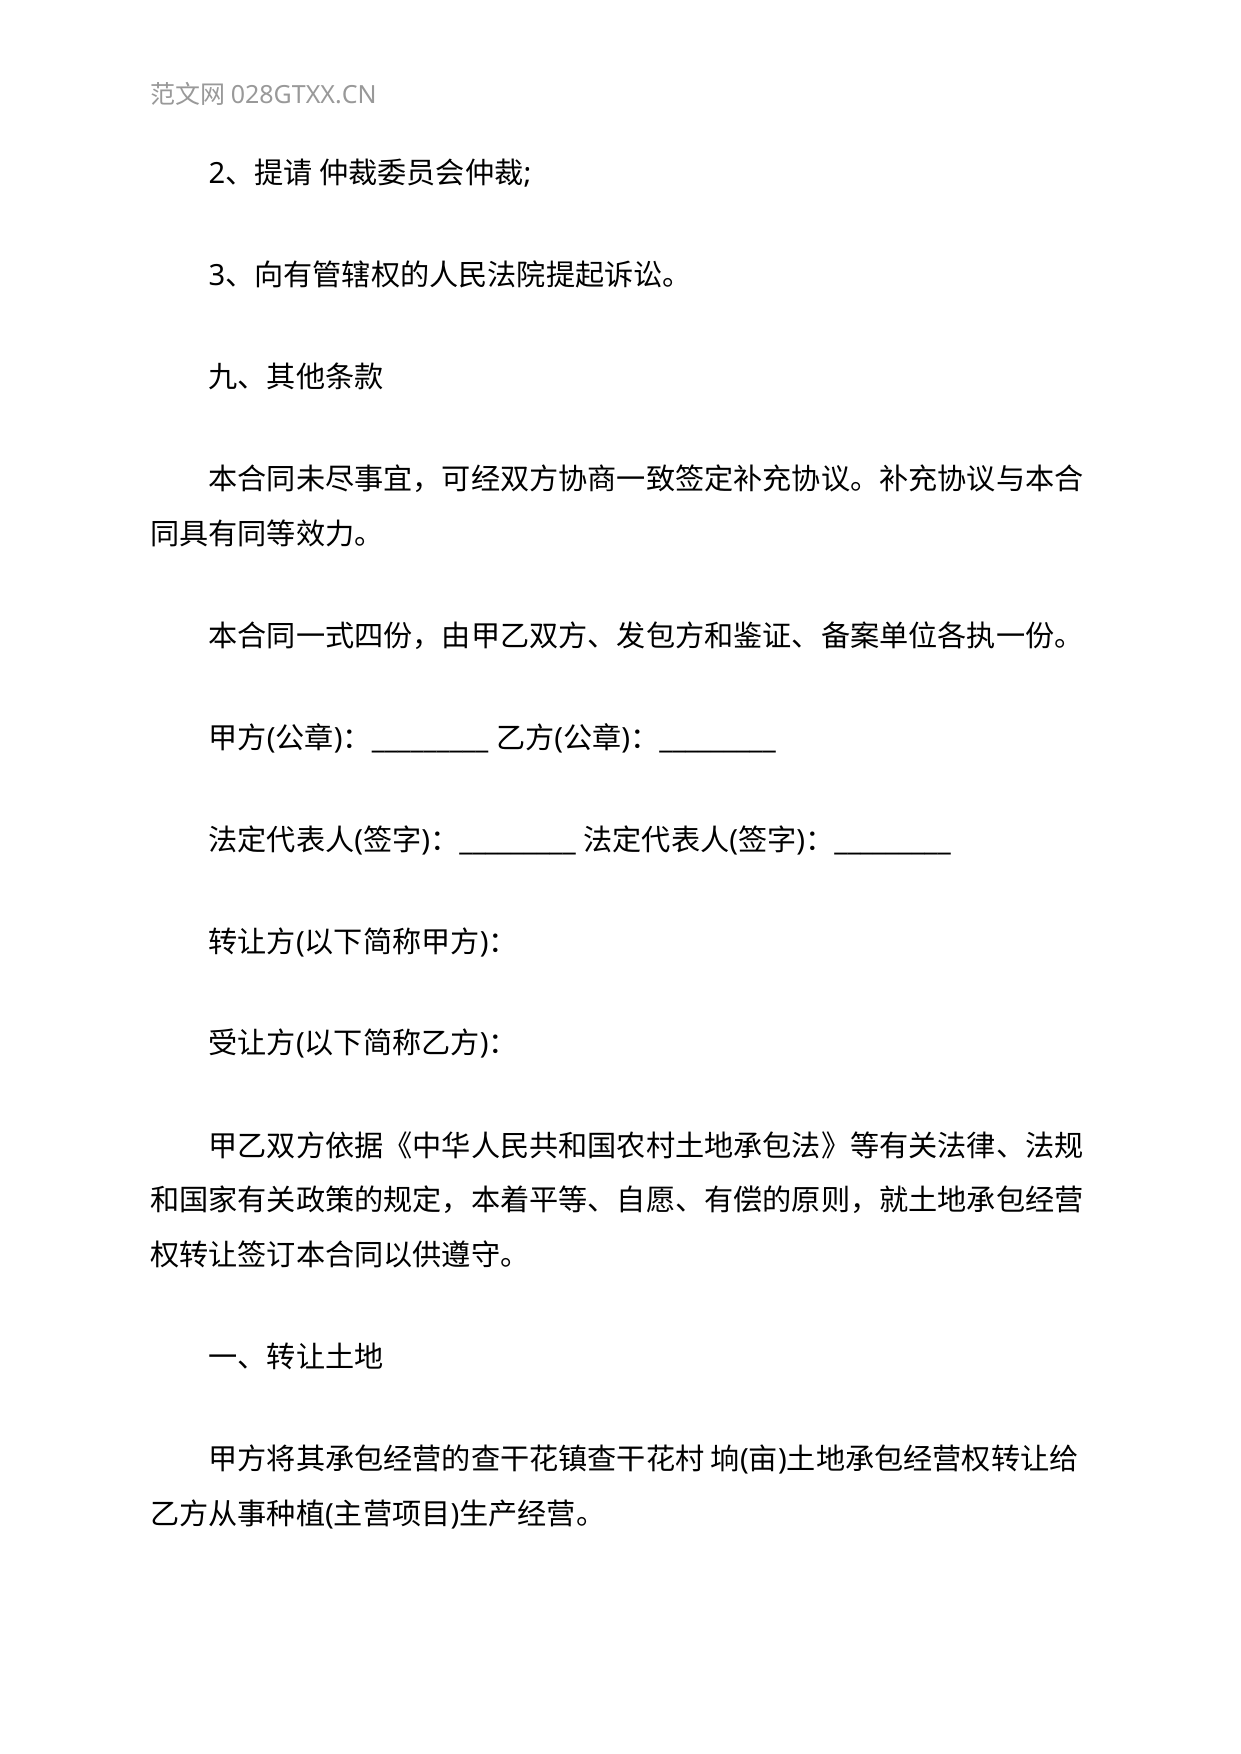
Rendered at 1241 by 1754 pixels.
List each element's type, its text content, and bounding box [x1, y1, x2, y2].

text 一、转让土地 [150, 1334, 1090, 1376]
text 法定代表人(签字)：_________ 法定代表人(签字)：_________ [150, 816, 1090, 858]
text 甲乙双方依据《中华人民共和国农村土地承包法》等有关法律、法规和国家有关政策的规定，本着平等、自愿、有偿的原则，就土地承包经营权转让签订本合同以供遵守。 [150, 1122, 1090, 1274]
text 甲方(公章)：_________ 乙方(公章)：_________ [150, 714, 1090, 757]
text 甲方将其承包经营的查干花镇查干花村 垧(亩)土地承包经营权转让给乙方从事种植(主营项目)生产经营。 [150, 1435, 1090, 1533]
text 九、其他条款 [150, 354, 1090, 396]
text 受让方(以下简称乙方)： [150, 1020, 1090, 1062]
text 转让方(以下简称甲方)： [150, 918, 1090, 961]
text 本合同一式四份，由甲乙双方、发包方和鉴证、备案单位各执一份。 [150, 612, 1090, 655]
text 本合同未尽事宜，可经双方协商一致签定补充协议。补充协议与本合同具有同等效力。 [150, 456, 1090, 553]
text 3、向有管辖权的人民法院提起诉讼。 [150, 252, 1090, 294]
text 2、提请 仲裁委员会仲裁; [150, 150, 1090, 192]
